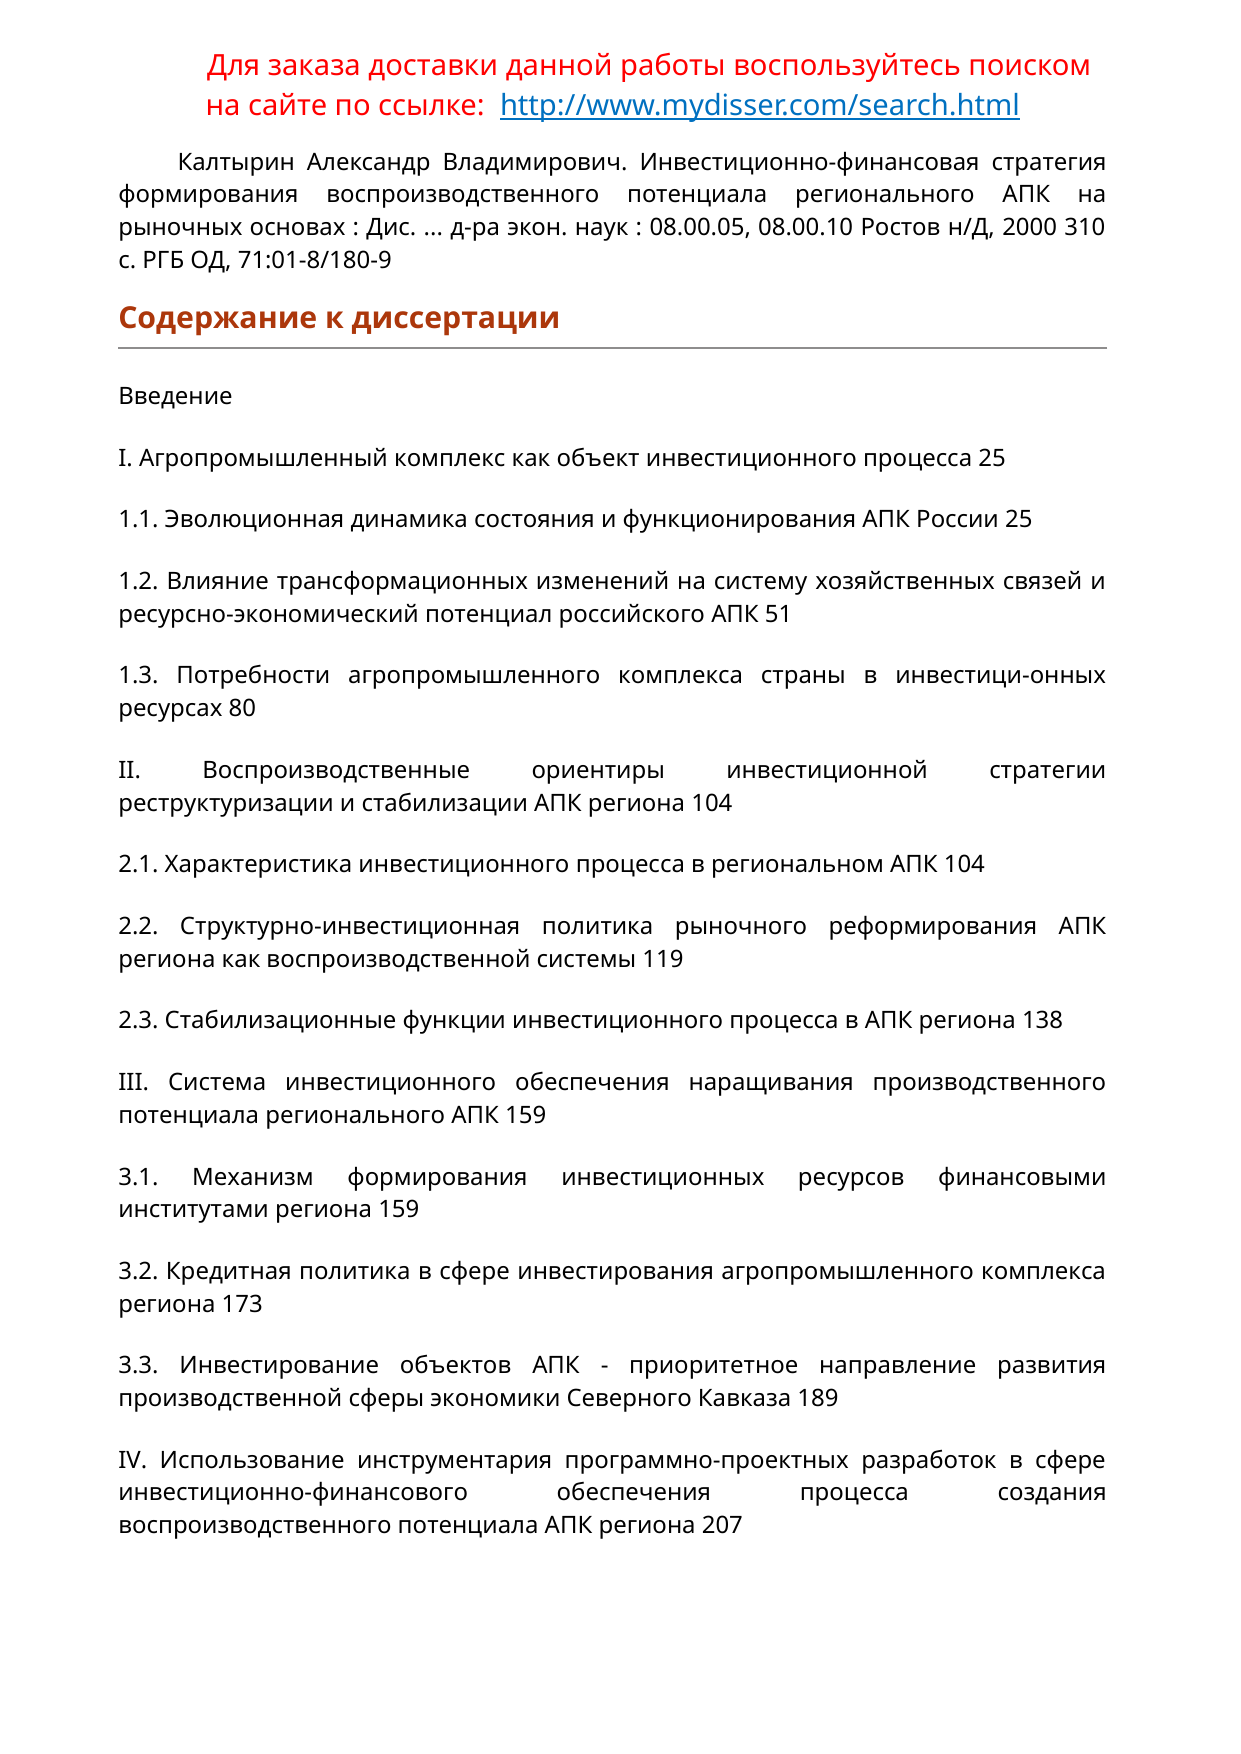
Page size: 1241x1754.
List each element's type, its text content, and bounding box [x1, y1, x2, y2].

text 1.2. Влияние трансформационных изменений на систему хозяйственных связей и ресурсно-экономический потенциал российского АПК 51 [118, 564, 1107, 629]
text 3.1. Механизм формирования инвестиционных ресурсов финансовыми институтами региона 159 [118, 1159, 1107, 1224]
text I. Агропромышленный комплекс как объект инвестиционного процесса 25 [118, 440, 1107, 473]
text Введение [118, 379, 1107, 411]
text Содержание к диссертации [118, 296, 1107, 347]
text IV. Использование инструментария программно-проектных разработок в сфере инвестиционно-финансового обеспечения процесса создания воспроизводственного потенциала АПК региона 207 [118, 1442, 1107, 1540]
text Калтырин Александр Владимирович. Инвестиционно-финансовая стратегия формирования воспроизводственного потенциала регионального АПК на рыночных основах : Дис. ... д-ра экон. наук : 08.00.05, 08.00.10 Ростов н/Д, 2000 310 с. РГБ ОД, 71:01-8/180-9 [118, 144, 1107, 177]
text 2.2. Структурно-инвестиционная политика рыночного реформирования АПК региона как воспроизводственной системы 119 [118, 909, 1107, 974]
text 2.1. Характеристика инвестиционного процесса в региональном АПК 104 [118, 847, 1107, 880]
text II. Воспроизводственные ориентиры инвестиционной стратегии реструктуризации и стабилизации АПК региона 104 [118, 753, 1107, 818]
text 3.2. Кредитная политика в сфере инвестирования агропромышленного комплекса региона 173 [118, 1254, 1107, 1319]
text 1.1. Эволюционная динамика состояния и функционирования АПК России 25 [118, 502, 1107, 535]
text 2.3. Стабилизационные функции инвестиционного процесса в АПК региона 138 [118, 1003, 1107, 1036]
text 3.3. Инвестирование объектов АПК - приоритетное направление развития производственной сферы экономики Северного Кавказа 189 [118, 1348, 1107, 1413]
text Калтырин Александр Владимирович. Инвестиционно-финансовая стратегия формирования воспроизводственного потенциала регионального АПК на рыночных основах : Дис. ... д-ра экон. наук : 08.00.05, 08.00.10 Ростов н/Д, 2000 310 с. РГБ ОД, 71:01-8/180-9 [118, 242, 1107, 275]
text III. Система инвестиционного обеспечения наращивания производственного потенциала регионального АПК 159 [118, 1065, 1107, 1130]
text 1.3. Потребности агропромышленного комплекса страны в инвестици-онных ресурсах 80 [118, 658, 1107, 723]
